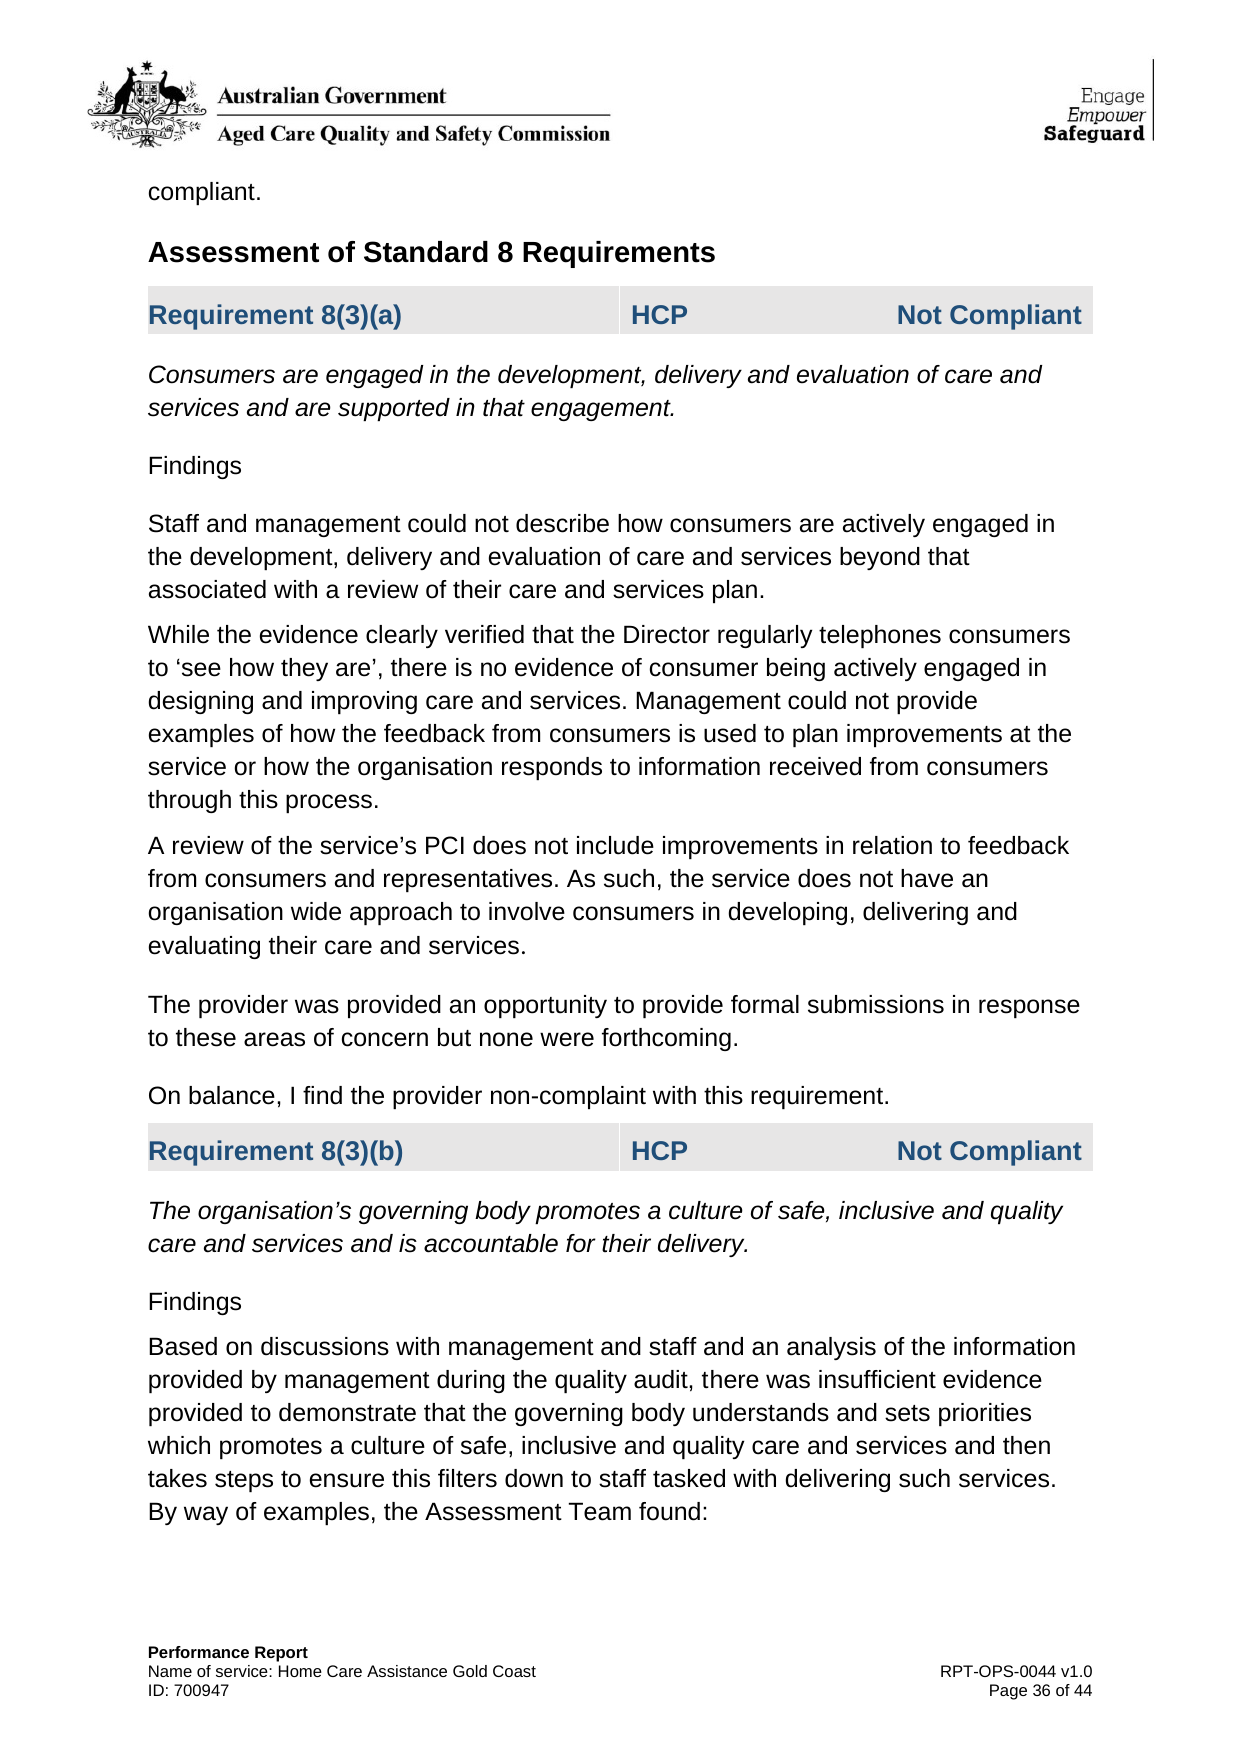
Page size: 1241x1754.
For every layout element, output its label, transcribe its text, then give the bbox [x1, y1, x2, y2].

table_header Not Compliant [723, 1123, 1093, 1171]
text Based on discussions with management and staff and an analysis of the information provided by management during the quality audit, there was insufficient evidence provided to demonstrate that the governing body understands and sets priorities which promotes a culture of safe, inclusive and quality care and services and then takes steps to ensure this filters down to staff tasked with delivering such services. By way of examples, the Assessment Team found: [148, 1332, 1092, 1526]
text The organisation’s governing body promotes a culture of safe, inclusive and quality care and services and is accountable for their delivery. [148, 1196, 1092, 1257]
table_header HCP [620, 286, 723, 334]
text Consumers are engaged in the development, delivery and evaluation of care and services and are supported in that engagement. [148, 359, 1092, 421]
picture [1, 0, 1241, 169]
text A review of the service’s PCI does not include improvements in relation to feedback from consumers and representatives. As such, the service does not have an organisation wide approach to involve consumers in developing, delivering and evaluating their care and services. [148, 831, 1092, 961]
table_header HCP [620, 1123, 723, 1171]
table_header Requirement 8(3)(b) [148, 1123, 619, 1171]
text While the evidence clearly verified that the Director regularly telephones consumers to ‘see how they are’, there is no evidence of consumer being actively engaged in designing and improving care and services. Management could not provide examples of how the feedback from consumers is used to plan improvements at the service or how the organisation responds to information received from consumers through this process. [148, 620, 1092, 814]
text Findings [148, 1287, 1092, 1316]
text On balance, I find the provider non-complaint with this requirement. [148, 1081, 1092, 1110]
table_header Not Compliant [723, 286, 1093, 334]
text Findings [148, 451, 1092, 479]
text Staff and management could not describe how consumers are actively engaged in the development, delivery and evaluation of care and services beyond that associated with a review of their care and services plan. [148, 509, 1092, 603]
table_header Requirement 8(3)(a) [148, 286, 619, 334]
subtitle Assessment of Standard 8 Requirements [148, 235, 1092, 269]
text The provider was provided an opportunity to provide formal submissions in response to these areas of concern but none were forthcoming. [148, 990, 1092, 1052]
